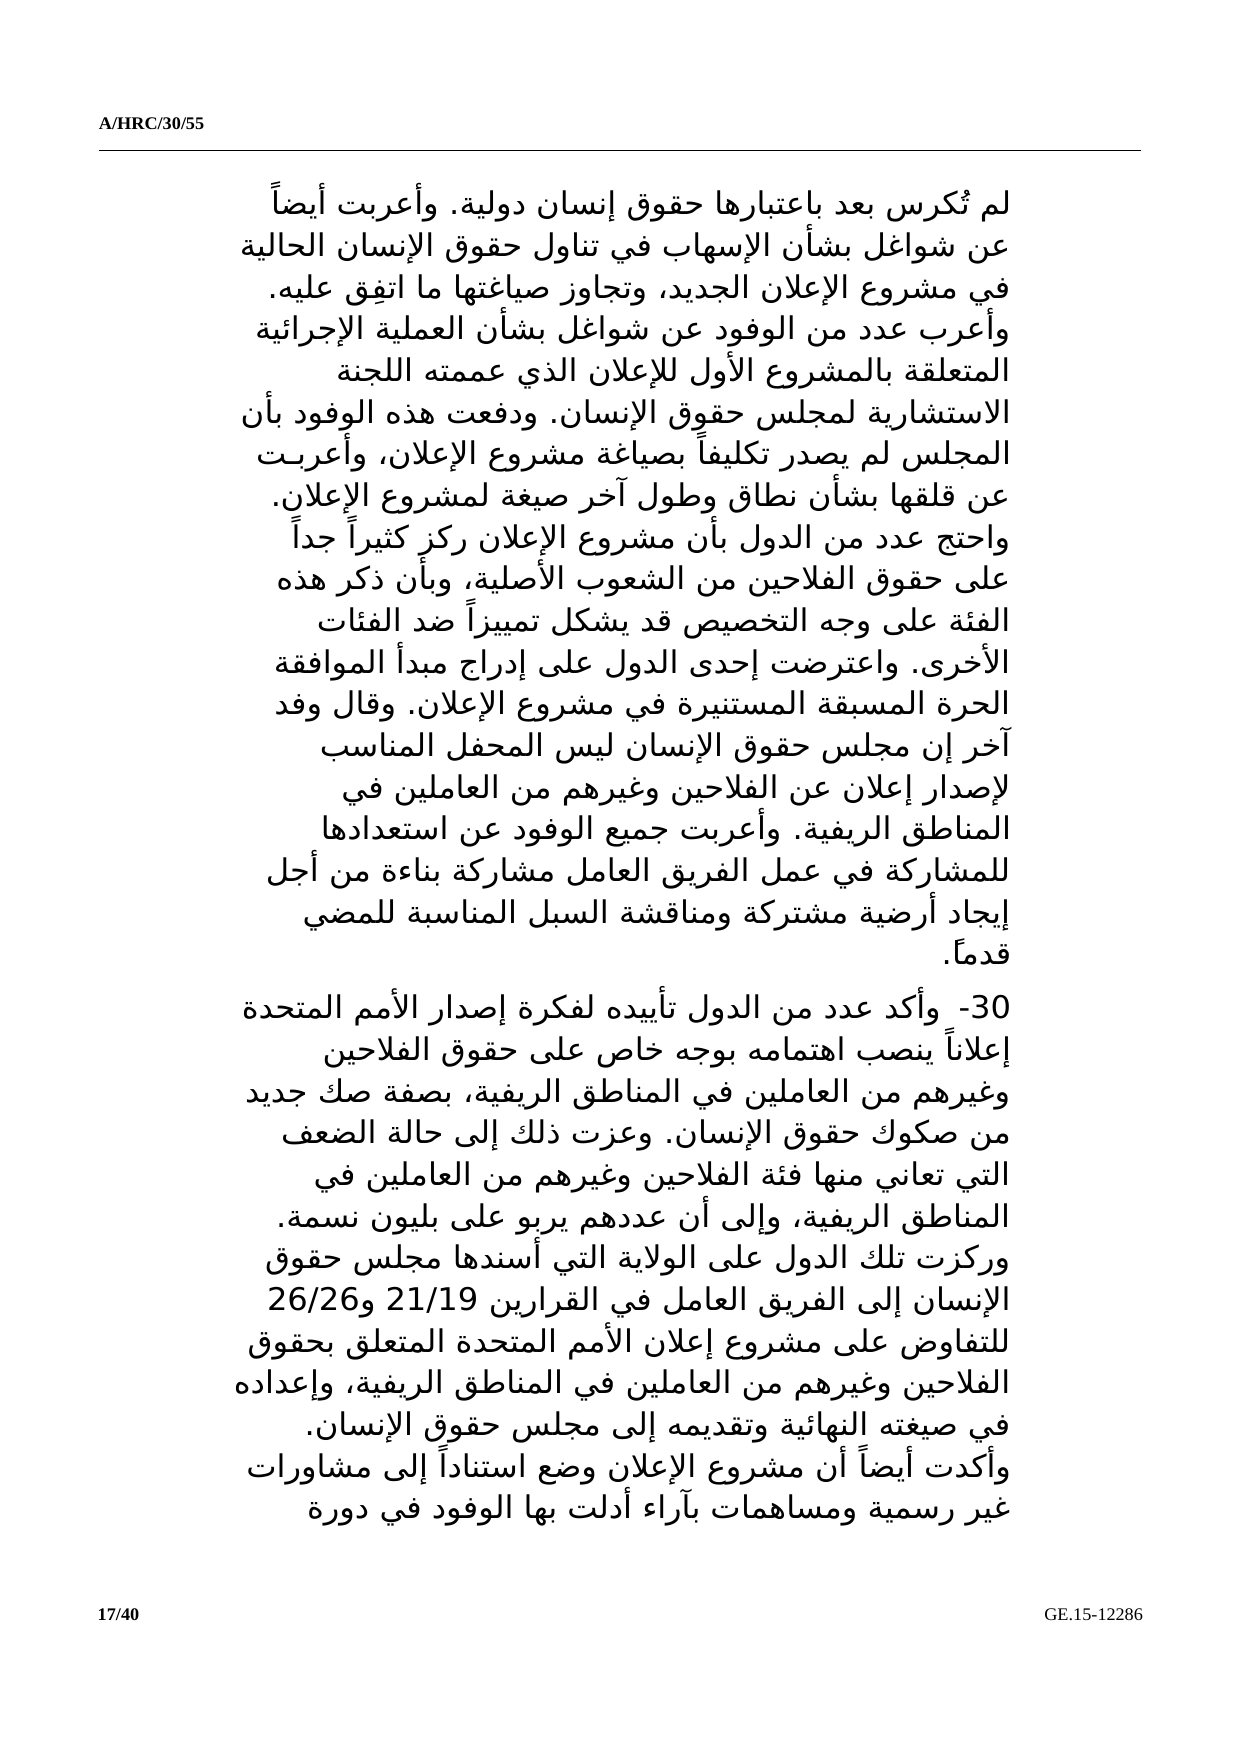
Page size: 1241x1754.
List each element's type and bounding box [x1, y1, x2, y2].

text [229, 181, 1011, 973]
text [229, 986, 1011, 1527]
